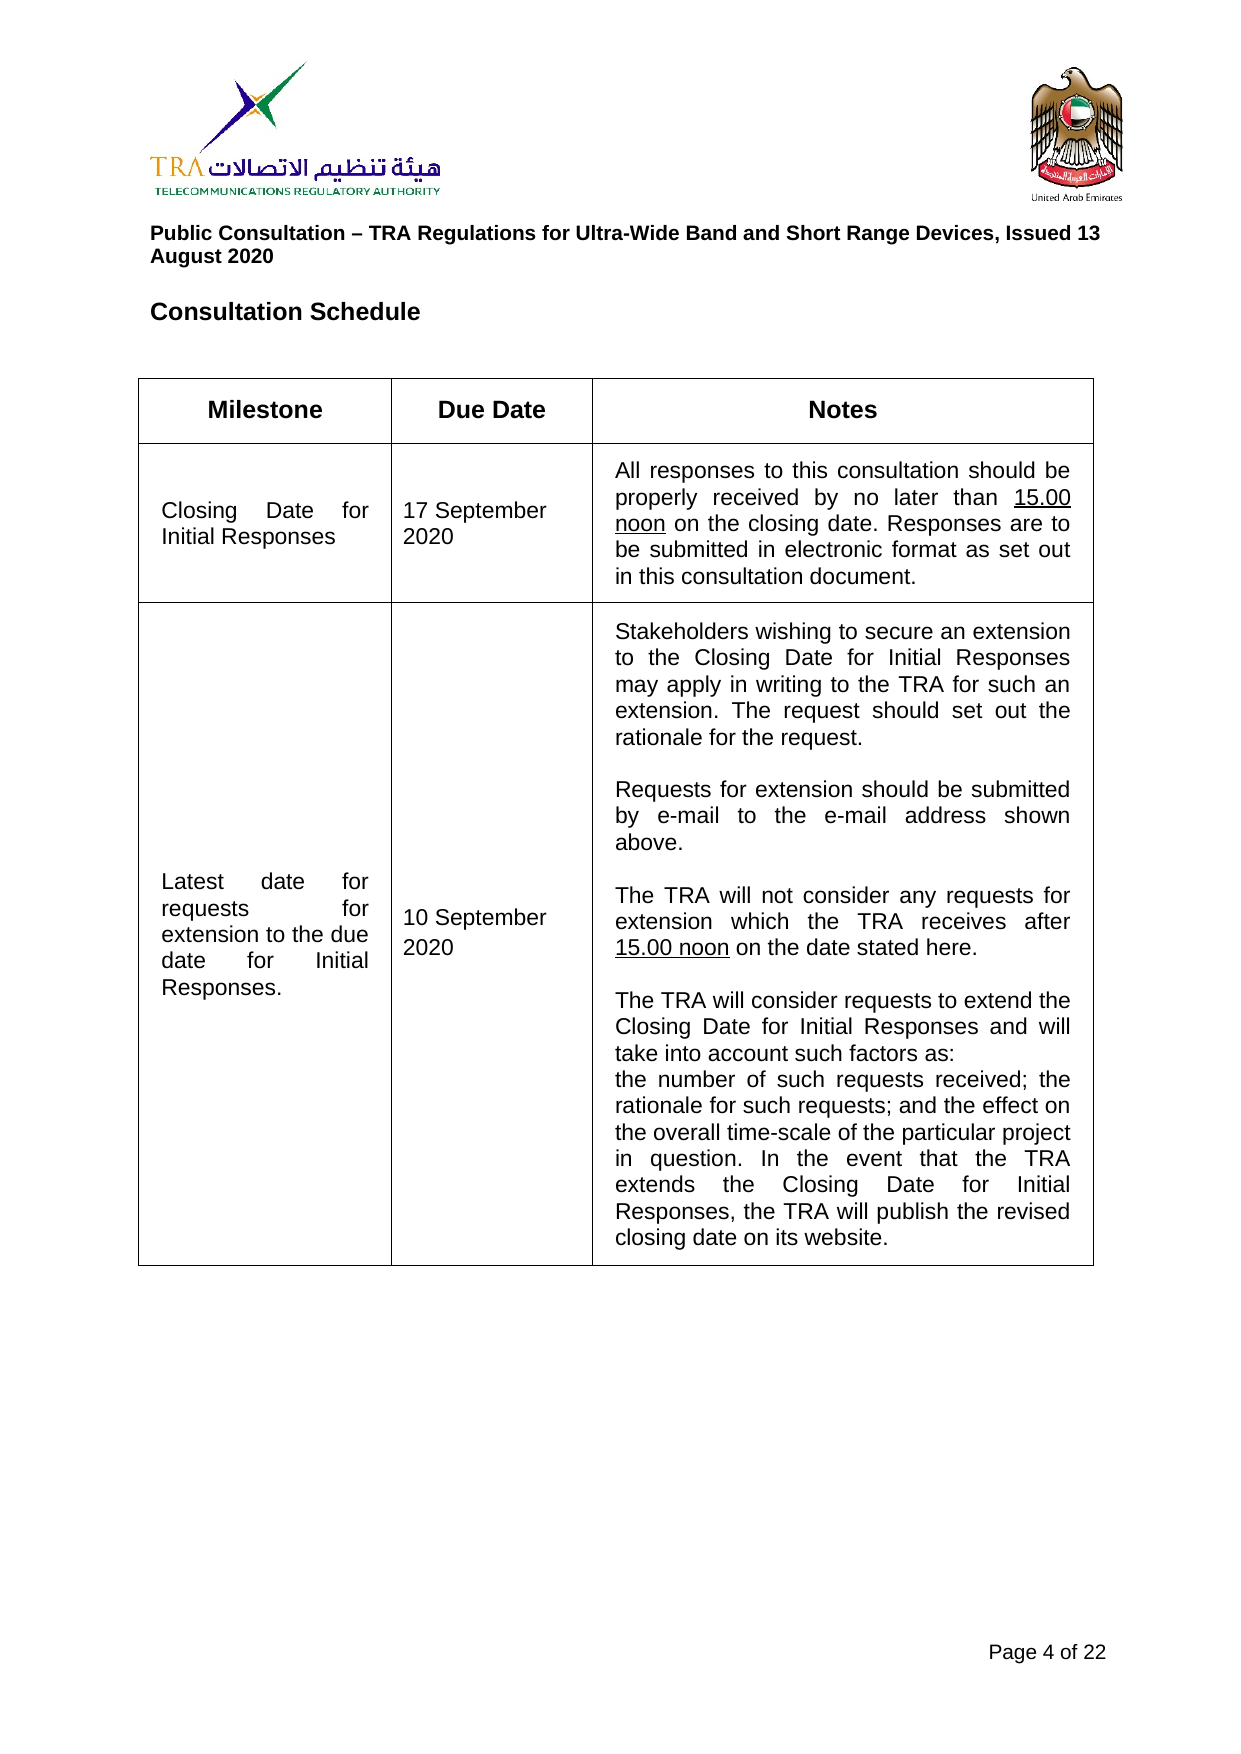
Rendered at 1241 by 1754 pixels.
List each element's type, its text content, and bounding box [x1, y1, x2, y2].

table_header Due Date [392, 379, 592, 443]
picture [1030, 67, 1123, 201]
table_cell 17 September 2020 [392, 444, 592, 602]
text Consultation Schedule [150, 297, 1087, 326]
picture [150, 60, 440, 195]
table_cell [139, 444, 391, 602]
table_header Milestone [139, 379, 391, 443]
table_cell 10 September 2020 [392, 603, 592, 1265]
table_cell [593, 603, 1093, 1265]
table_cell [139, 603, 391, 1265]
table_header Notes [593, 379, 1093, 443]
table_cell [593, 444, 1093, 602]
